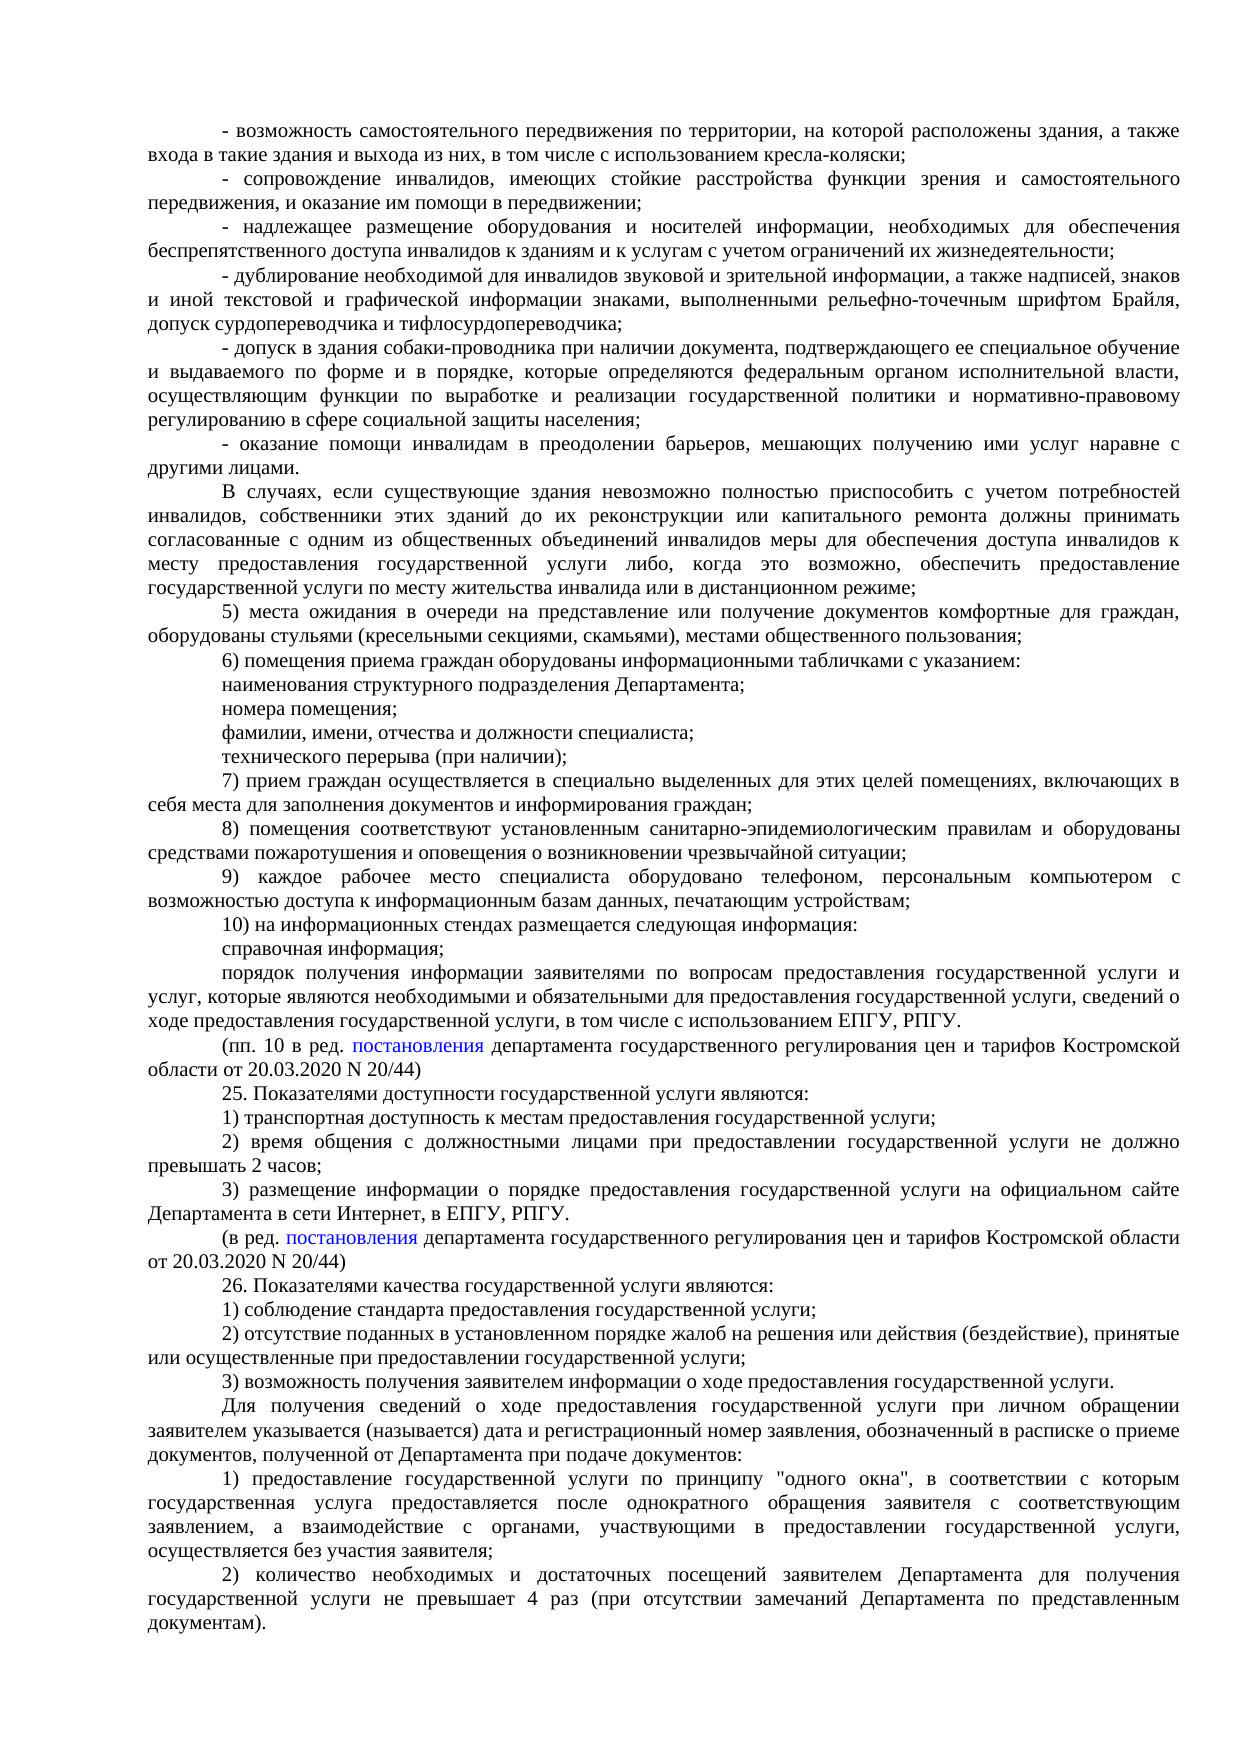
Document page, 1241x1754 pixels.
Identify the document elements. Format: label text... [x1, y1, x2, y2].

text 3) возможность получения заявителем информации о ходе предоставления государственной услуги. [148, 1369, 1181, 1393]
text 8) помещения соответствуют установленным санитарно-эпидемиологическим правилам и оборудованы средствами пожаротушения и оповещения о возникновении чрезвычайной ситуации; [148, 816, 1181, 864]
text - допуск в здания собаки-проводника при наличии документа, подтверждающего ее специальное обучение и выдаваемого по форме и в порядке, которые определяются федеральным органом исполнительной власти, осуществляющим функции по выработке и реализации государственной политики и нормативно-правовому регулированию в сфере социальной защиты населения; [148, 335, 1181, 431]
text 25. Показателями доступности государственной услуги являются: [148, 1081, 1181, 1105]
text фамилии, имени, отчества и должности специалиста; [148, 720, 1181, 744]
text В случаях, если существующие здания невозможно полностью приспособить с учетом потребностей инвалидов, собственники этих зданий до их реконструкции или капитального ремонта должны принимать согласованные с одним из общественных объединений инвалидов меры для обеспечения доступа инвалидов к месту предоставления государственной услуги либо, когда это возможно, обеспечить предоставление государственной услуги по месту жительства инвалида или в дистанционном режиме; [148, 479, 1181, 599]
text 2) отсутствие поданных в установленном порядке жалоб на решения или действия (бездействие), принятые или осуществленные при предоставлении государственной услуги; [148, 1321, 1181, 1369]
text 10) на информационных стендах размещается следующая информация: [148, 912, 1181, 936]
text 1) транспортная доступность к местам предоставления государственной услуги; [148, 1105, 1181, 1129]
text - возможность самостоятельного передвижения по территории, на которой расположены здания, а также входа в такие здания и выхода из них, в том числе с использованием кресла-коляски; [148, 118, 1181, 166]
text 26. Показателями качества государственной услуги являются: [148, 1273, 1181, 1297]
text - дублирование необходимой для инвалидов звуковой и зрительной информации, а также надписей, знаков и иной текстовой и графической информации знаками, выполненными рельефно-точечным шрифтом Брайля, допуск сурдопереводчика и тифлосурдопереводчика; [148, 262, 1181, 335]
text (в ред. постановления департамента государственного регулирования цен и тарифов Костромской области от 20.03.2020 N 20/44) [148, 1225, 1181, 1273]
text - сопровождение инвалидов, имеющих стойкие расстройства функции зрения и самостоятельного передвижения, и оказание им помощи в передвижении; [148, 166, 1181, 214]
text 7) прием граждан осуществляется в специально выделенных для этих целей помещениях, включающих в себя места для заполнения документов и информирования граждан; [148, 768, 1181, 816]
text порядок получения информации заявителями по вопросам предоставления государственной услуги и услуг, которые являются необходимыми и обязательными для предоставления государственной услуги, сведений о ходе предоставления государственной услуги, в том числе с использованием ЕПГУ, РПГУ. [148, 960, 1181, 1032]
text номера помещения; [148, 696, 1181, 720]
text 3) размещение информации о порядке предоставления государственной услуги на официальном сайте Департамента в сети Интернет, в ЕПГУ, РПГУ. [148, 1177, 1181, 1225]
text 1) предоставление государственной услуги по принципу "одного окна", в соответствии с которым государственная услуга предоставляется после однократного обращения заявителя с соответствующим заявлением, а взаимодействие с органами, участвующими в предоставлении государственной услуги, осуществляется без участия заявителя; [148, 1466, 1181, 1562]
text 9) каждое рабочее место специалиста оборудовано телефоном, персональным компьютером с возможностью доступа к информационным базам данных, печатающим устройствам; [148, 864, 1181, 912]
text Для получения сведений о ходе предоставления государственной услуги при личном обращении заявителем указывается (называется) дата и регистрационный номер заявления, обозначенный в расписке о приеме документов, полученной от Департамента при подаче документов: [148, 1393, 1181, 1466]
text 2) количество необходимых и достаточных посещений заявителем Департамента для получения государственной услуги не превышает 4 раз (при отсутствии замечаний Департамента по представленным документам). [148, 1562, 1181, 1634]
text (пп. 10 в ред. постановления департамента государственного регулирования цен и тарифов Костромской области от 20.03.2020 N 20/44) [148, 1032, 1181, 1081]
text - надлежащее размещение оборудования и носителей информации, необходимых для обеспечения беспрепятственного доступа инвалидов к зданиям и к услугам с учетом ограничений их жизнедеятельности; [148, 214, 1181, 262]
text технического перерыва (при наличии); [148, 744, 1181, 768]
text 5) места ожидания в очереди на представление или получение документов комфортные для граждан, оборудованы стульями (кресельными секциями, скамьями), местами общественного пользования; [148, 599, 1181, 647]
text 6) помещения приема граждан оборудованы информационными табличками с указанием: [148, 647, 1181, 672]
text 2) время общения с должностными лицами при предоставлении государственной услуги не должно превышать 2 часов; [148, 1129, 1181, 1177]
text 1) соблюдение стандарта предоставления государственной услуги; [148, 1297, 1181, 1321]
text наименования структурного подразделения Департамента; [148, 672, 1181, 696]
text справочная информация; [148, 936, 1181, 960]
text - оказание помощи инвалидам в преодолении барьеров, мешающих получению ими услуг наравне с другими лицами. [148, 431, 1181, 479]
